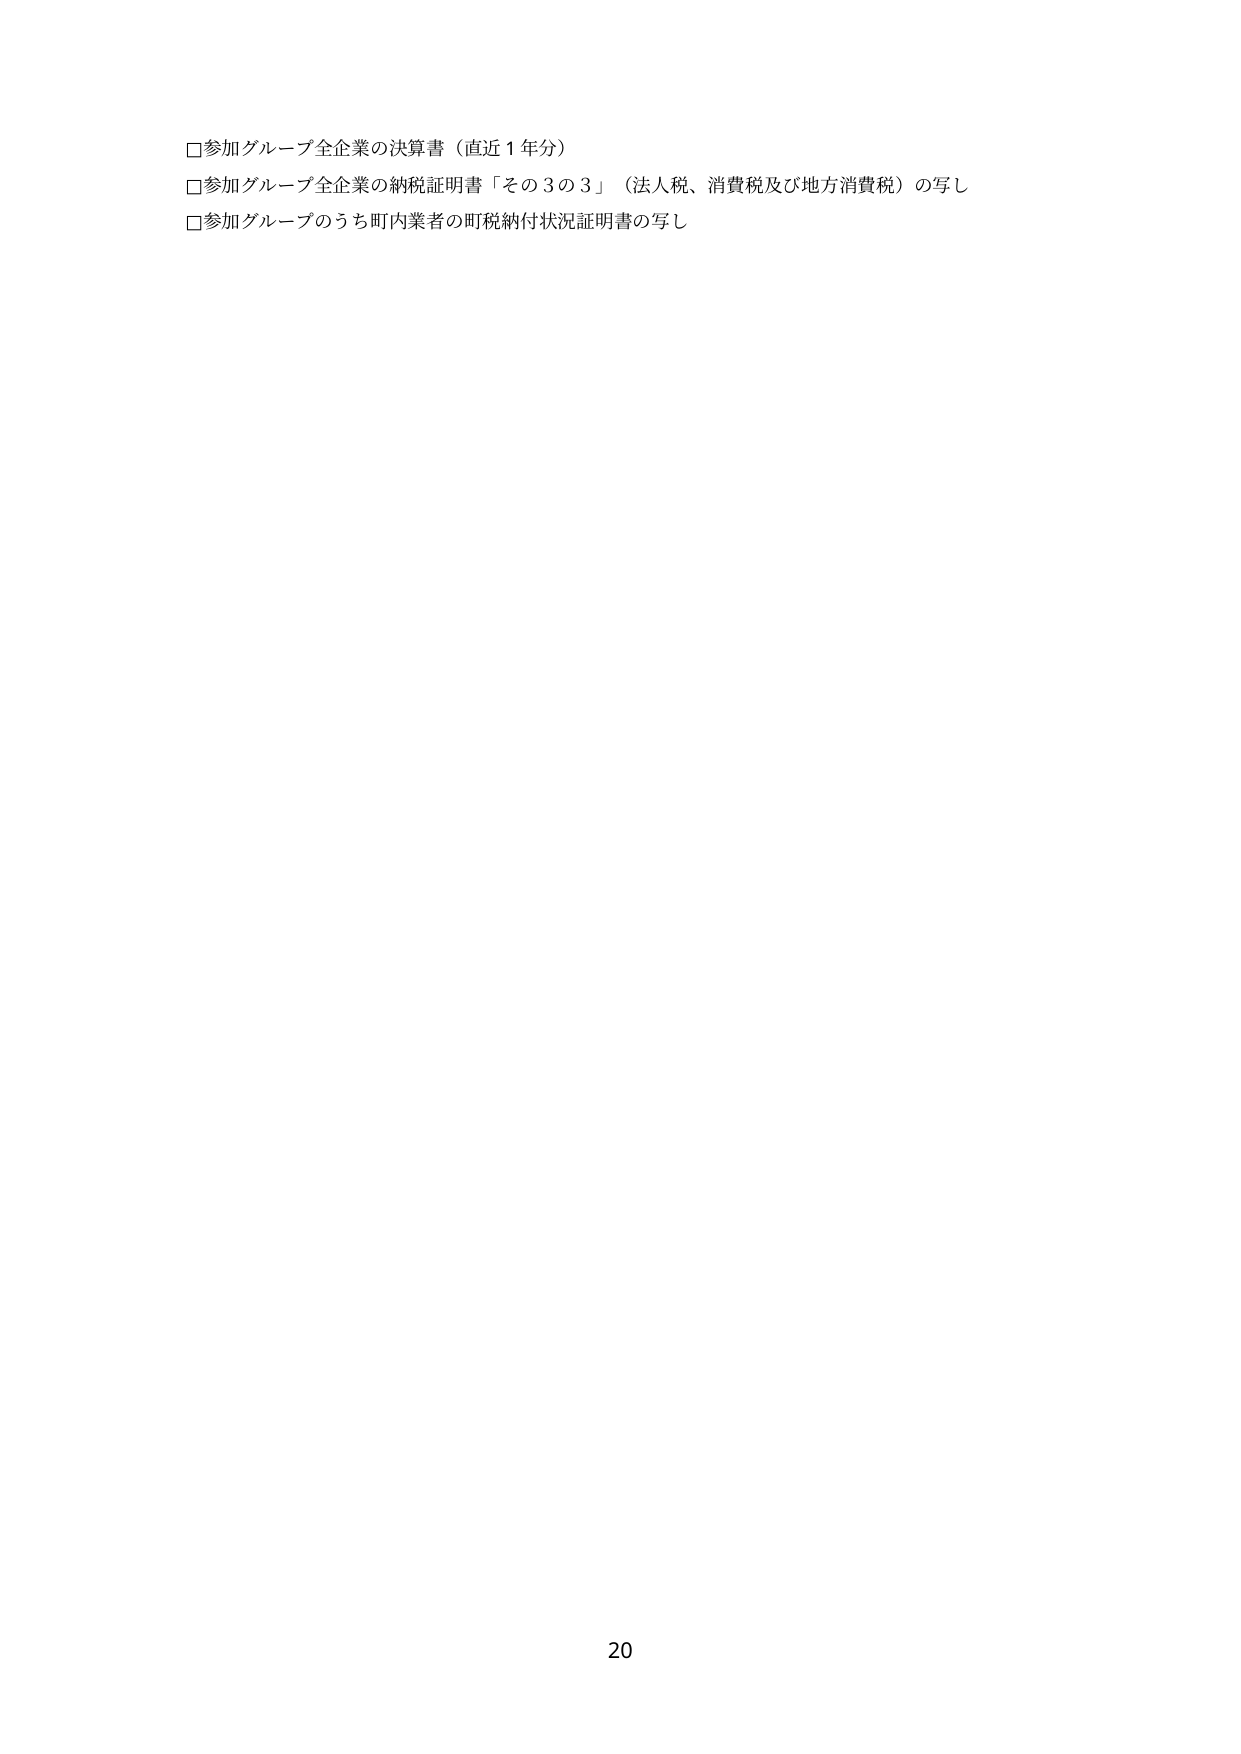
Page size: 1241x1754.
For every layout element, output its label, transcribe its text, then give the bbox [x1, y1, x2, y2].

text □参加グループ全企業の決算書（直近1年分） [185, 129, 1092, 166]
text □参加グループ全企業の納税証明書「その３の３」（法人税、消費税及び地方消費税）の写し [185, 166, 1092, 202]
text □参加グループのうち町内業者の町税納付状況証明書の写し [185, 202, 1092, 239]
